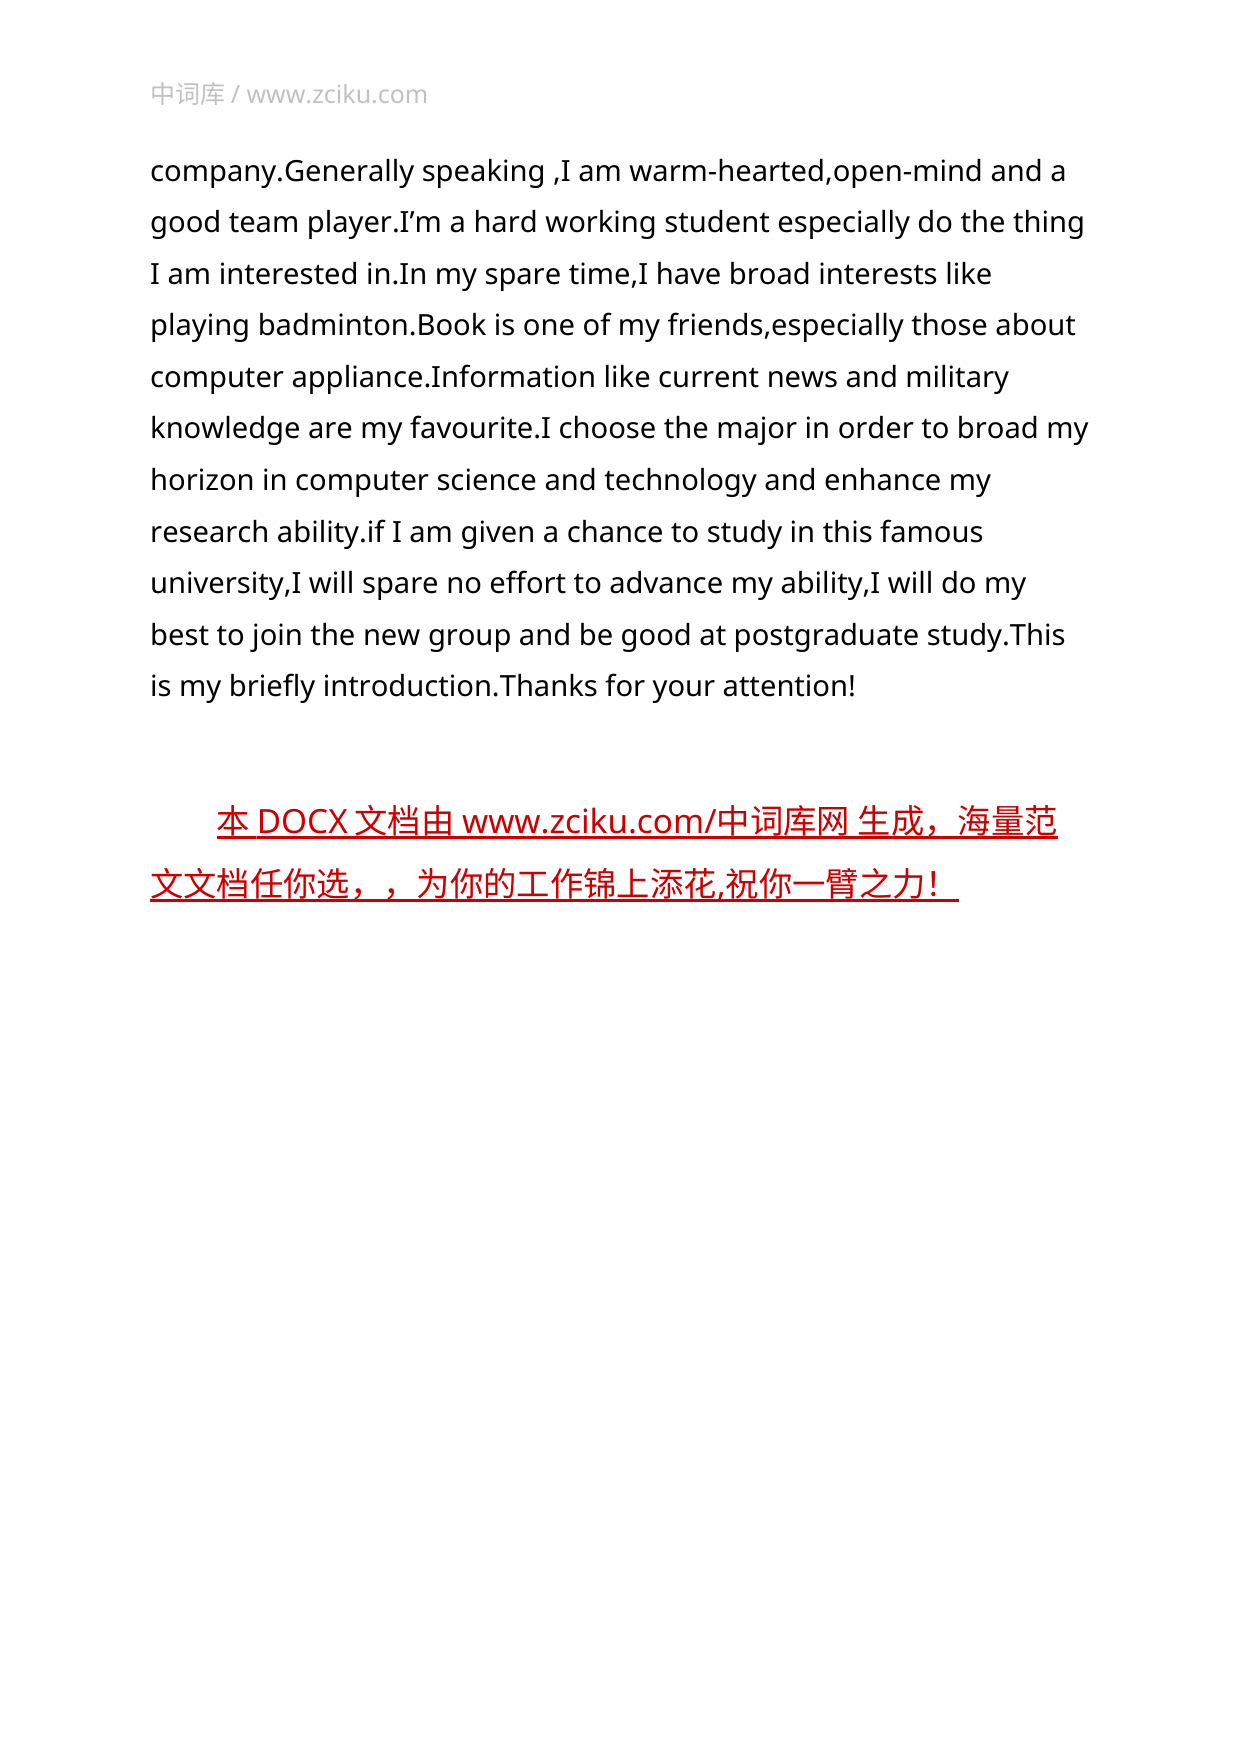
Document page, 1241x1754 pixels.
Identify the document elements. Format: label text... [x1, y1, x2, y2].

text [150, 150, 1090, 705]
text 本DOCX文档由 www.zciku.com/中词库网 生成，海量范文文档任你选，，为你的工作锦上添花,祝你一臂之力！ [150, 795, 1090, 907]
